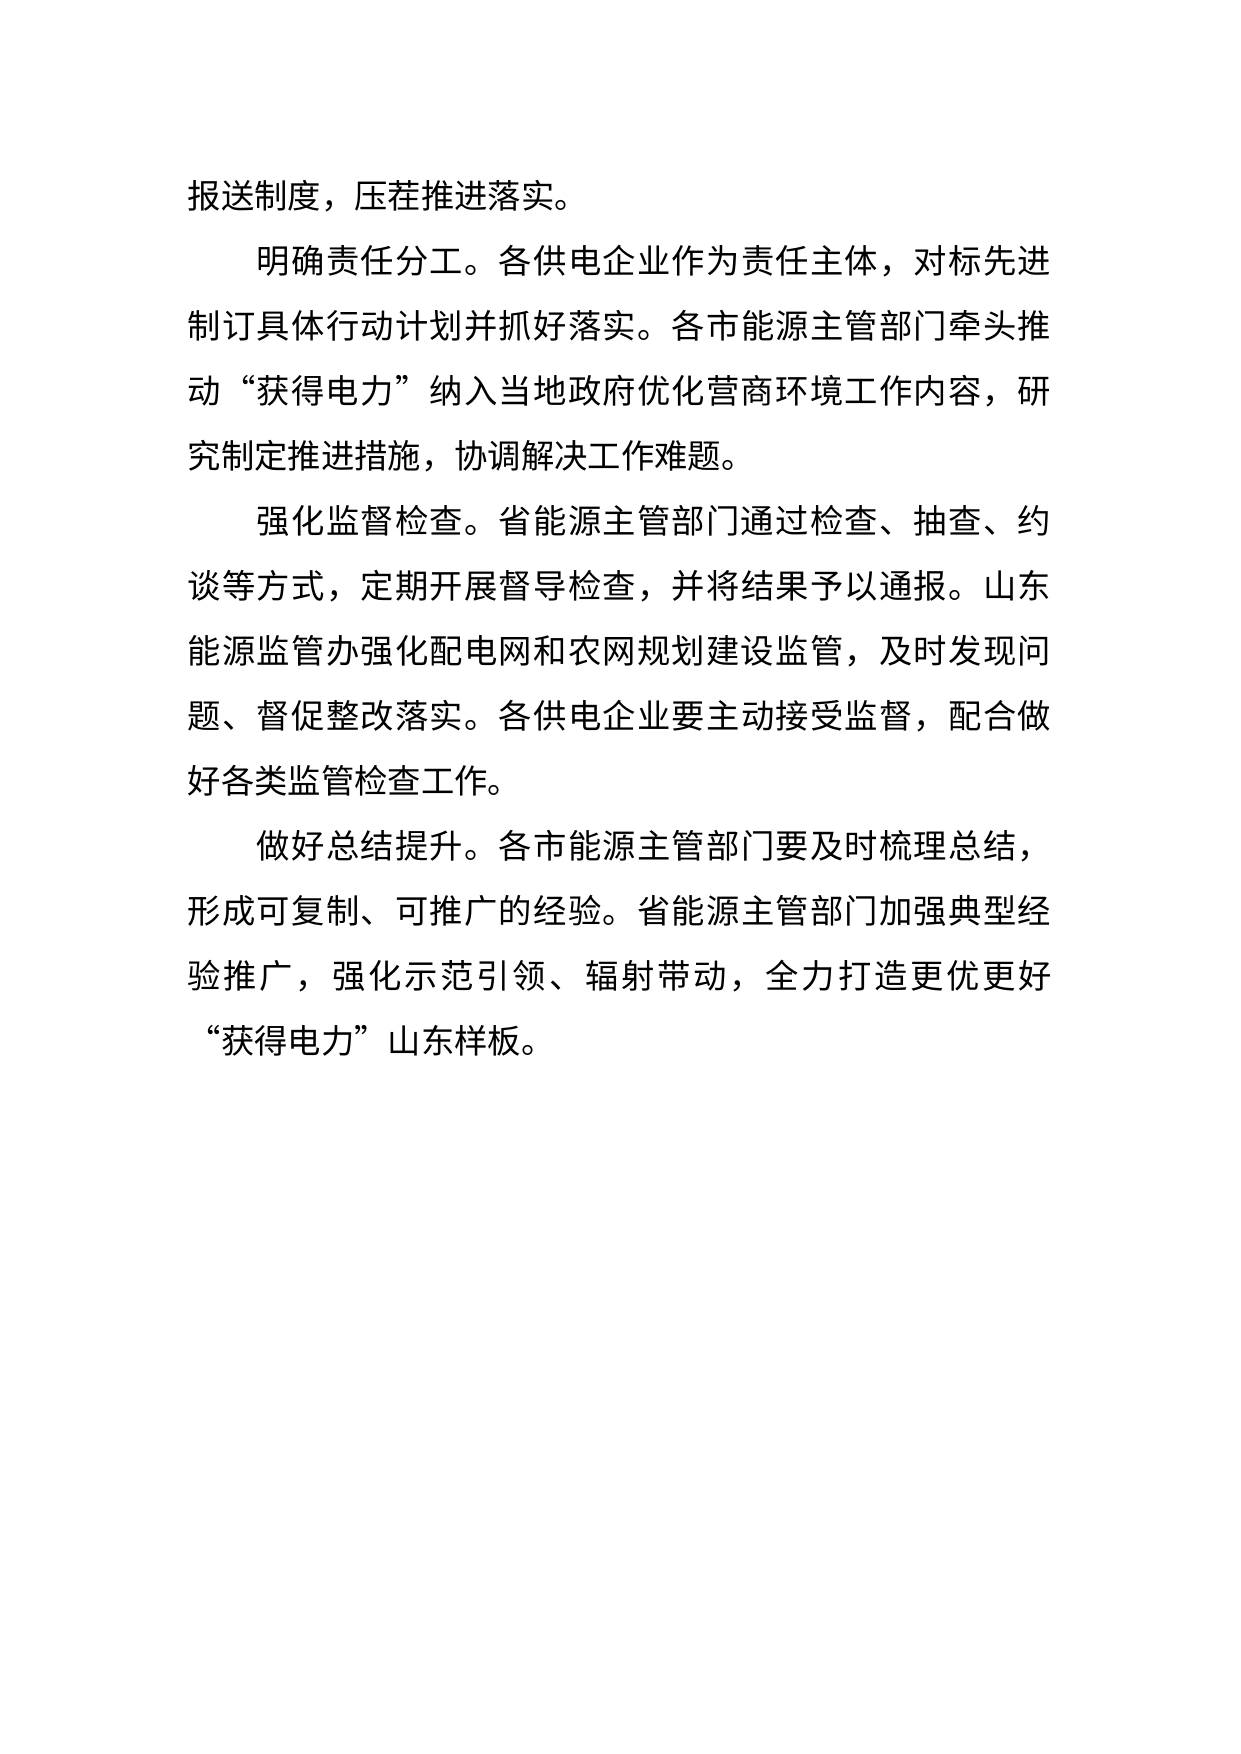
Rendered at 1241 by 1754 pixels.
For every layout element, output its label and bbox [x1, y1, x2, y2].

text [187, 162, 1053, 1072]
